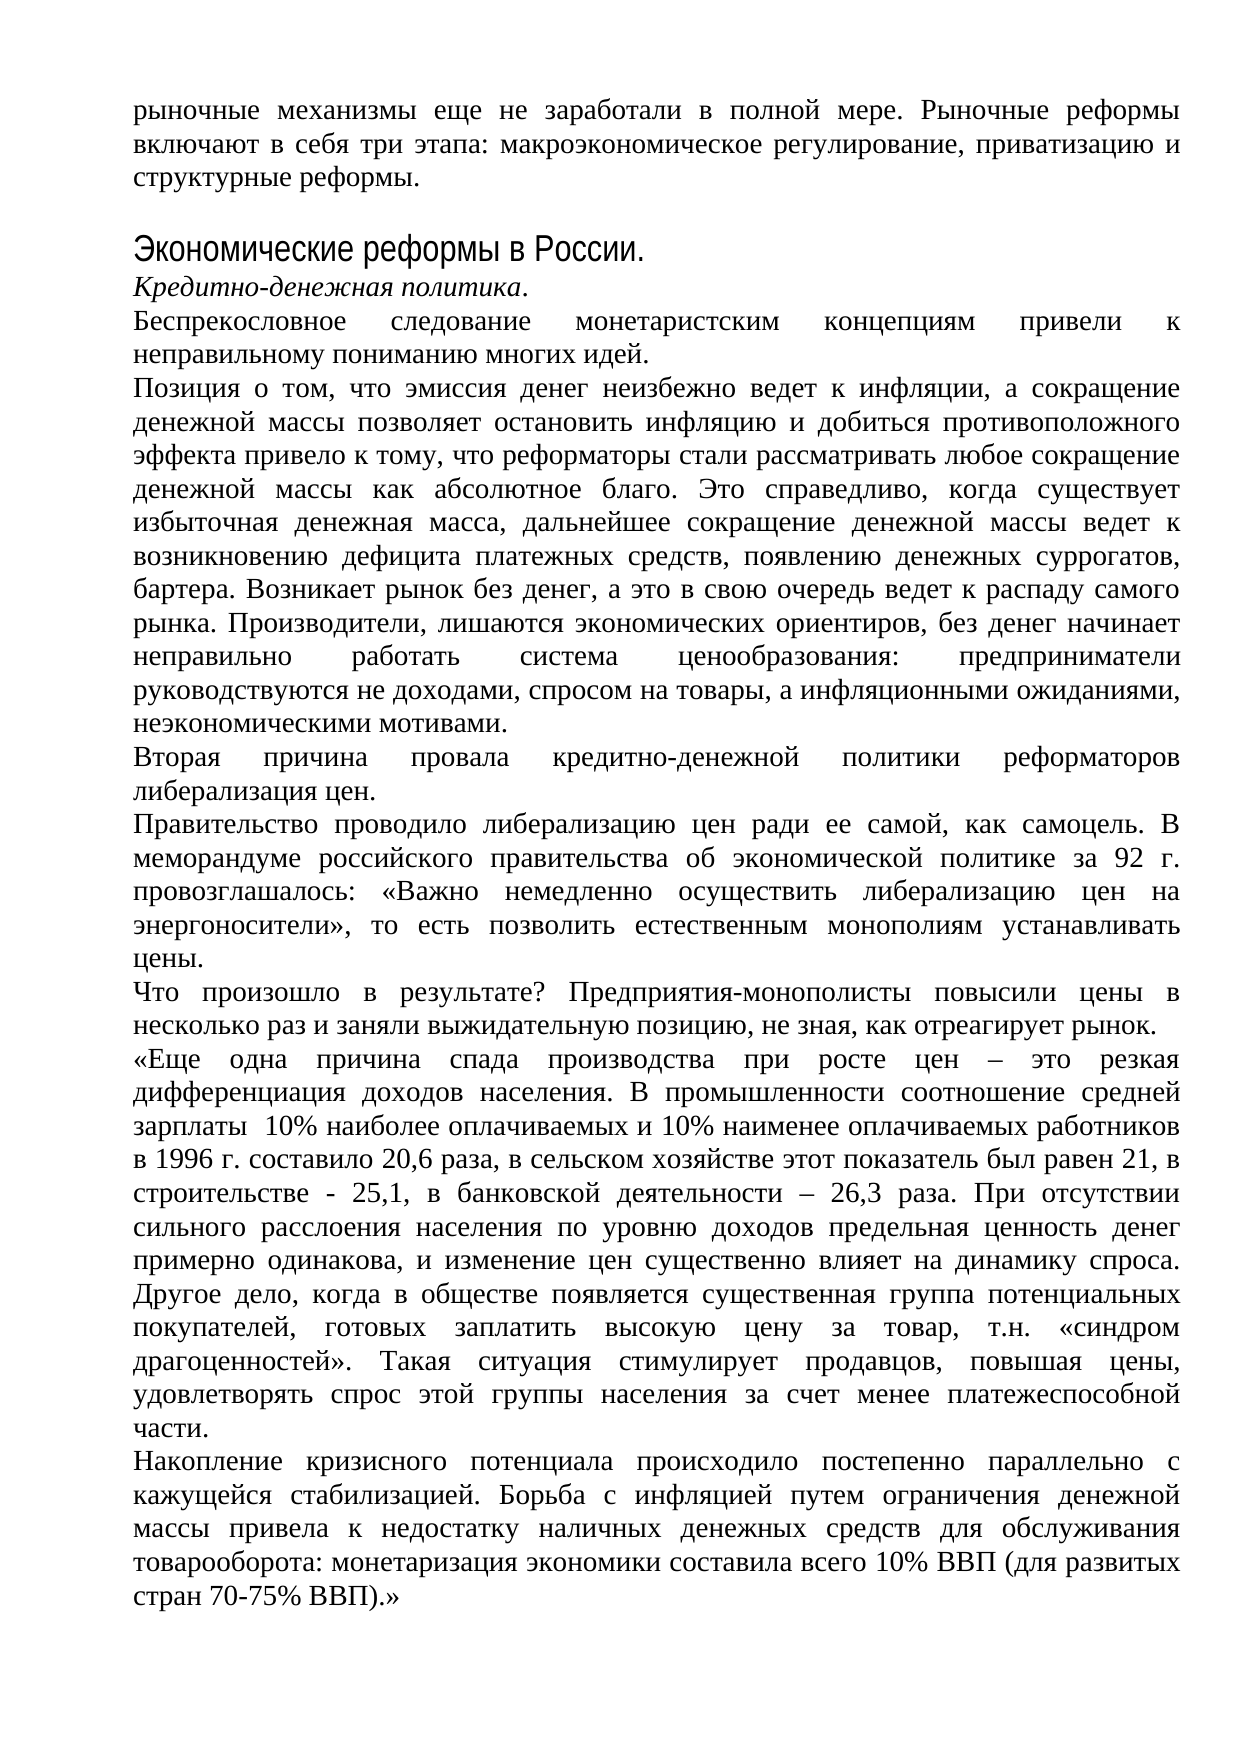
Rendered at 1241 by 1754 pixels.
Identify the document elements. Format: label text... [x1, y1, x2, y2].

subtitle Кредитно-денежная политика. [133, 269, 1181, 303]
text Накопление кризисного потенциала происходило постепенно параллельно с кажущейся стабилизацией. Борьба с инфляцией путем ограничения денежной массы привела к недостатку наличных денежных средств для обслуживания товарооборота: монетаризация экономики составила всего 10% ВВП (для развитых стран 70-75% ВВП).» [133, 1443, 1181, 1611]
subtitle Экономические реформы в России. [133, 226, 1181, 269]
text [133, 92, 1181, 193]
text Позиция о том, что эмиссия денег неизбежно ведет к инфляции, а сокращение денежной массы позволяет остановить инфляцию и добиться противоположного эффекта привело к тому, что реформаторы стали рассматривать любое сокращение денежной массы как абсолютное благо. Это справедливо, когда существует избыточная денежная масса, дальнейшее сокращение денежной массы ведет к возникновению дефицита платежных средств, появлению денежных суррогатов, бартера. Возникает рынок без денег, а это в свою очередь ведет к распаду самого рынка. Производители, лишаются экономических ориентиров, без денег начинает неправильно работать система ценообразования: предприниматели руководствуются не доходами, спросом на товары, а инфляционными ожиданиями, неэкономическими мотивами. [133, 370, 1181, 739]
text Беспрекословное следование монетаристским концепциям привели к неправильному пониманию многих идей. [133, 303, 1181, 370]
text «Еще одна причина спада производства при росте цен – это резкая дифференциация доходов населения. В промышленности соотношение средней зарплаты 10% наиболее оплачиваемых и 10% наименее оплачиваемых работников в 1996 г. составило 20,6 раза, в сельском хозяйстве этот показатель был равен 21, в строительстве - 25,1, в банковской деятельности – 26,3 раза. При отсутствии сильного расслоения населения по уровню доходов предельная ценность денег примерно одинакова, и изменение цен существенно влияет на динамику спроса. Другое дело, когда в обществе появляется существенная группа потенциальных покупателей, готовых заплатить высокую цену за товар, т.н. «синдром драгоценностей». Такая ситуация стимулирует продавцов, повышая цены, удовлетворять спрос этой группы населения за счет менее платежеспособной части. [133, 1041, 1181, 1443]
text Что произошло в результате? Предприятия-монополисты повысили цены в несколько раз и заняли выжидательную позицию, не зная, как отреагирует рынок. [133, 974, 1181, 1041]
text Вторая причина провала кредитно-денежной политики реформаторов либерализация цен. [133, 739, 1181, 806]
text Правительство проводило либерализацию цен ради ее самой, как самоцель. В меморандуме российского правительства об экономической политике за 92 г. провозглашалось: «Важно немедленно осуществить либерализацию цен на энергоносители», то есть позволить естественным монополиям устанавливать цены. [133, 806, 1181, 974]
